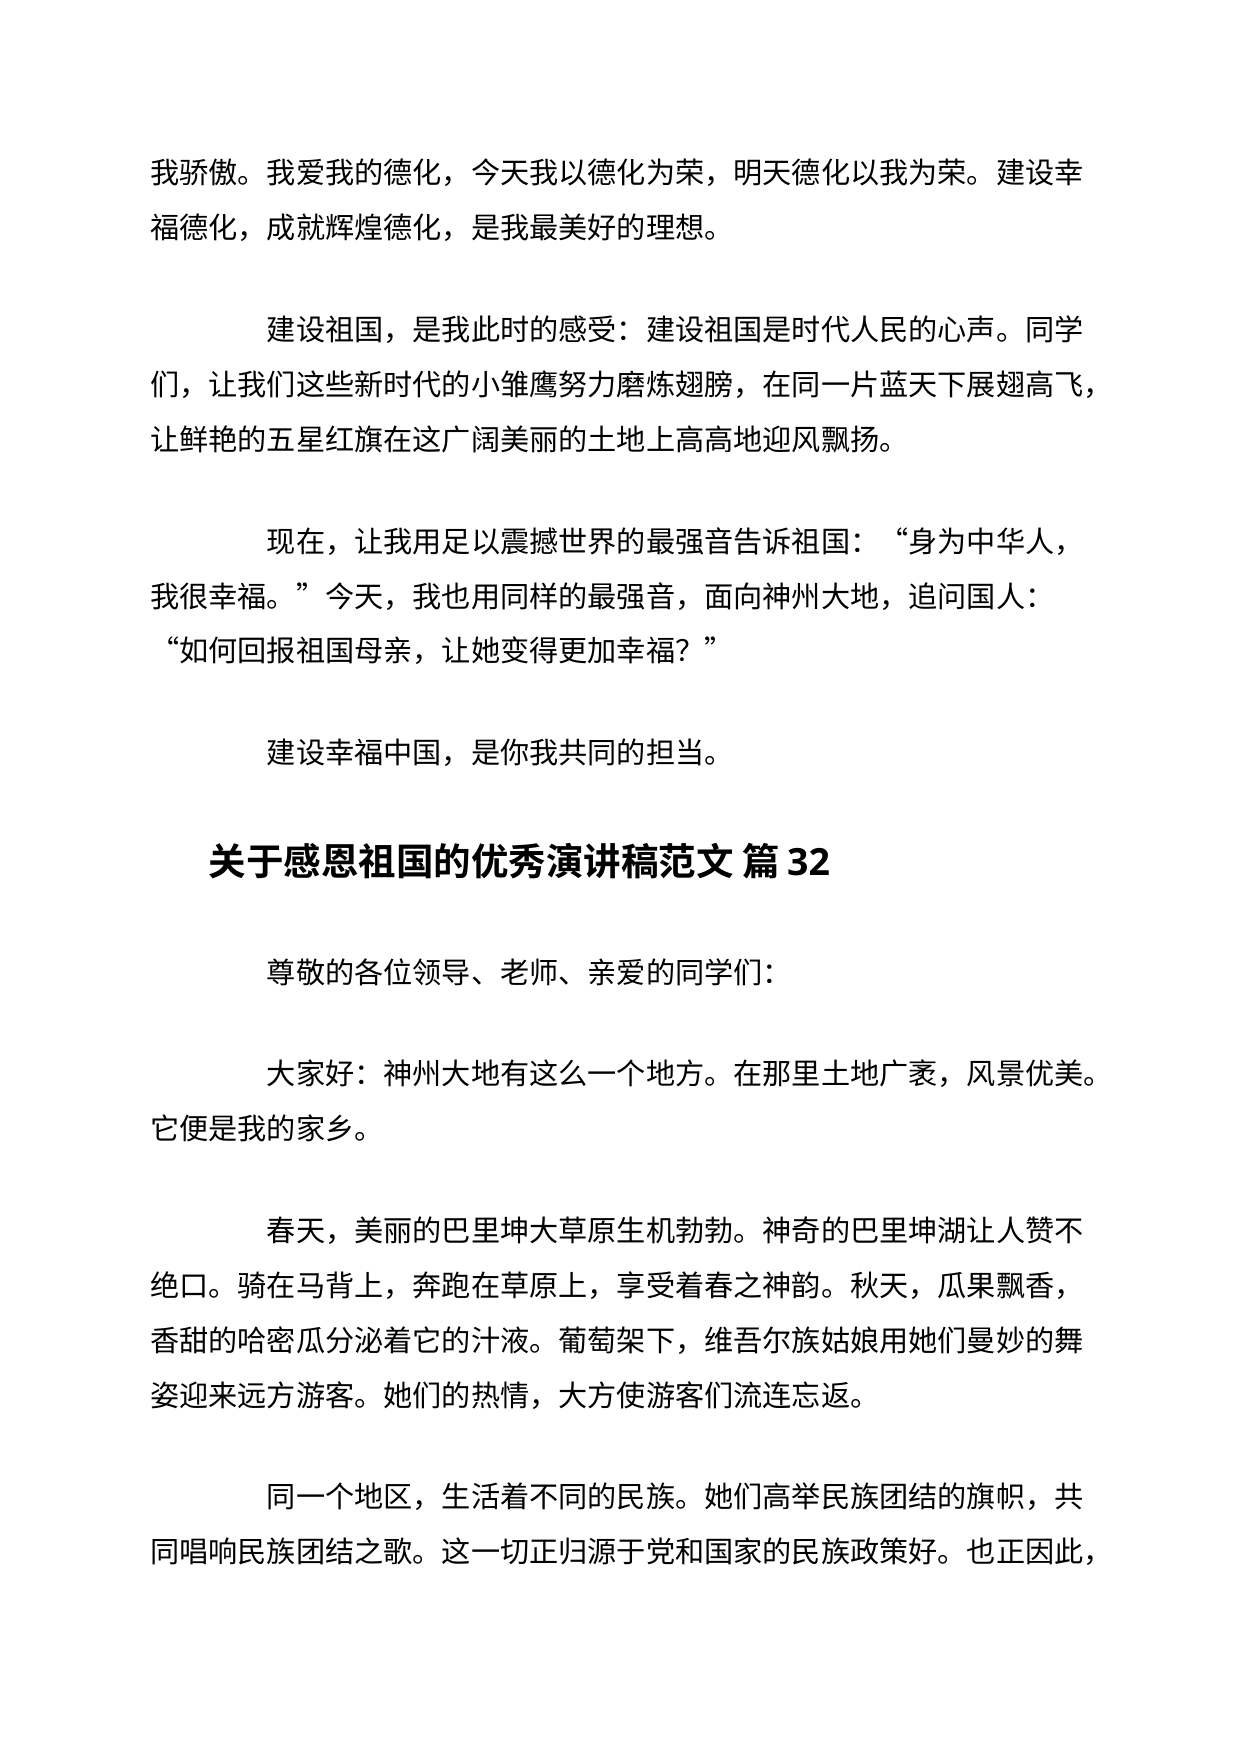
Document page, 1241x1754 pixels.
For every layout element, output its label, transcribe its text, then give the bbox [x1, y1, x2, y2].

text 大家好：神州大地有这么一个地方。在那里土地广袤，风景优美。它便是我的家乡。 [150, 1051, 1090, 1148]
text 建设幸福中国，是你我共同的担当。 [150, 730, 1090, 772]
text 春天，美丽的巴里坤大草原生机勃勃。神奇的巴里坤湖让人赞不绝口。骑在马背上，奔跑在草原上，享受着春之神韵。秋天，瓜果飘香，香甜的哈密瓜分泌着它的汁液。葡萄架下，维吾尔族姑娘用她们曼妙的舞姿迎来远方游客。她们的热情，大方使游客们流连忘返。 [150, 1208, 1090, 1414]
text 关于感恩祖国的优秀演讲稿范文 篇32 [150, 832, 1090, 886]
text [150, 150, 1090, 247]
text 尊敬的各位领导、老师、亲爱的同学们： [150, 949, 1090, 991]
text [150, 1474, 1090, 1571]
text 建设祖国，是我此时的感受：建设祖国是时代人民的心声。同学们，让我们这些新时代的小雏鹰努力磨炼翅膀，在同一片蓝天下展翅高飞，让鲜艳的五星红旗在这广阔美丽的土地上高高地迎风飘扬。 [150, 307, 1090, 459]
text 现在，让我用足以震撼世界的最强音告诉祖国：“身为中华人，我很幸福。”今天，我也用同样的最强音，面向神州大地，追问国人：“如何回报祖国母亲，让她变得更加幸福？” [150, 518, 1090, 670]
